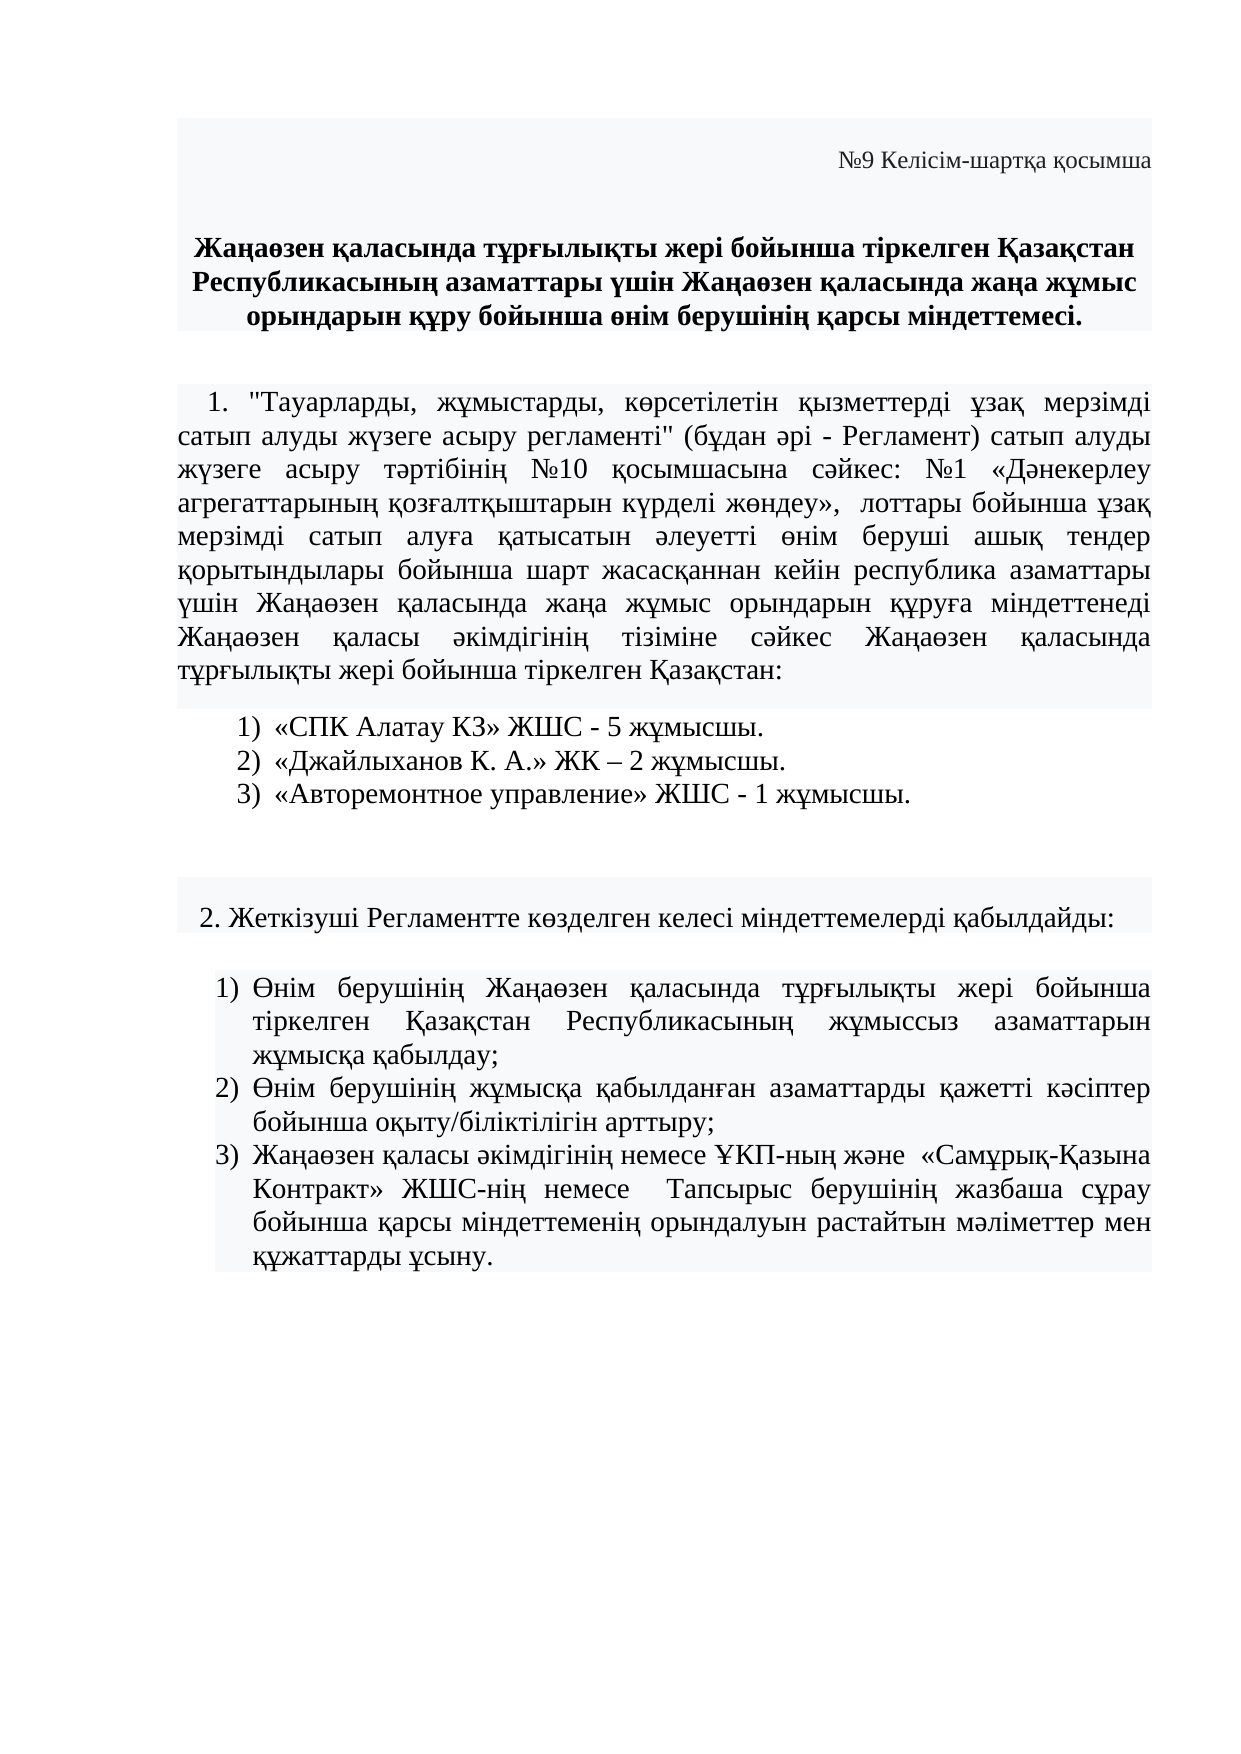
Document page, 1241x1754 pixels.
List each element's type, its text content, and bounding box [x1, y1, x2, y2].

list Өнім берушінің Жаңаөзен қаласында тұрғылықты жері бойынша тіркелген Қазақстан Республикасының жұмыссыз азаматтарын жұмысқа қабылдау; [215, 970, 1152, 1070]
text 2. Жеткізуші Регламентте көзделген келесі міндеттемелерді қабылдайды: [177, 877, 1152, 933]
text Жаңаөзен қаласында тұрғылықты жері бойынша тіркелген Қазақстан Республикасының азаматтары үшін Жаңаөзен қаласында жаңа жұмыс орындарын құру бойынша өнім берушінің қарсы міндеттемесі. [177, 231, 1152, 331]
list Өнім берушінің жұмысқа қабылданған азаматтарды қажетті кәсіптер бойынша оқыту/біліктілігін арттыру; [215, 1070, 1152, 1137]
text 1. "Тауарларды, жұмыстарды, көрсетілетін қызметтерді ұзақ мерзімді сатып алуды жүзеге асыру регламенті" (бұдан әрі - Регламент) сатып алуды жүзеге асыру тәртібінің №10 қосымшасына сәйкес: №1 «Дәнекерлеу агрегаттарының қозғалтқыштарын күрделі жөндеу», лоттары бойынша ұзақ мерзімді сатып алуға қатысатын әлеуетті өнім беруші ашық тендер қорытындылары бойынша шарт жасасқаннан кейін республика азаматтары үшін Жаңаөзен қаласында жаңа жұмыс орындарын құруға міндеттенеді Жаңаөзен қаласы әкімдігінің тізіміне сәйкес Жаңаөзен қаласында тұрғылықты жері бойынша тіркелген Қазақстан: [177, 384, 1152, 686]
text №9 Келісім-шартқа қосымша [177, 118, 1152, 174]
list «Авторемонтное управление» ЖШС - 1 жұмысшы. [236, 777, 1152, 810]
list «Джайлыханов К. А.» ЖК – 2 жұмысшы. [236, 743, 1152, 777]
list Жаңаөзен қаласы әкімдігінің немесе ҰКП-ның және «Самұрық-Қазына Контракт» ЖШС-нің немесе Тапсырыс берушінің жазбаша сұрау бойынша қарсы міндеттеменің орындалуын растайтын мәліметтер мен құжаттарды ұсыну. [215, 1137, 1152, 1272]
list «СПК Алатау КЗ» ЖШС - 5 жұмысшы. [236, 709, 1152, 743]
